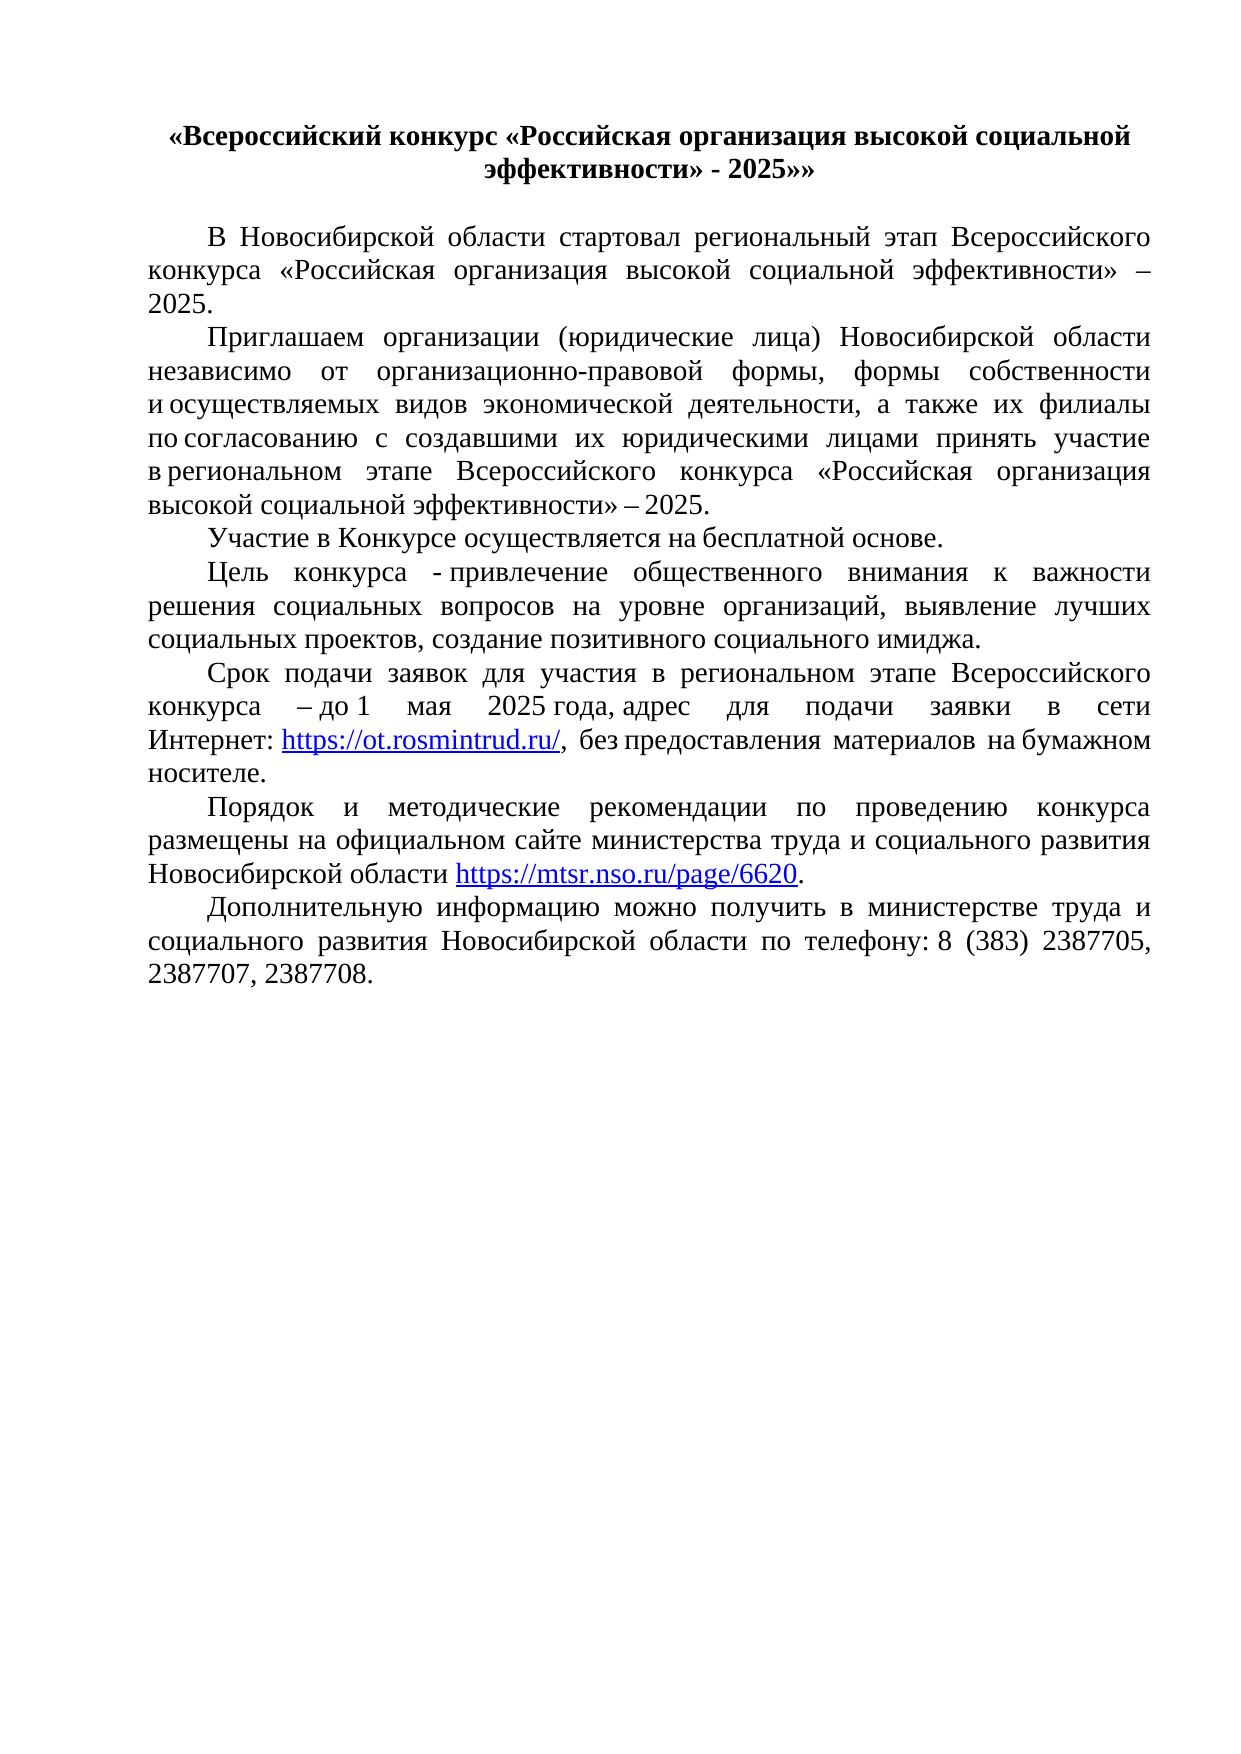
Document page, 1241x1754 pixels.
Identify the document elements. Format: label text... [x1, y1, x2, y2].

text Приглашаем организации (юридические лица) Новосибирской области независимо от организационно-правовой формы, формы собственности и осуществляемых видов экономической деятельности, а также их филиалы по согласованию с создавшими их юридическими лицами принять участие в региональном этапе Всероссийского конкурса «Российская организация высокой социальной эффективности» – 2025. [148, 319, 1152, 521]
text Дополнительную информацию можно получить в министерстве труда и социального развития Новосибирской области по телефону: 8 (383) 2387705, 2387707, 2387708. [148, 889, 1152, 990]
text Участие в Конкурсе осуществляется на бесплатной основе. [148, 521, 1152, 554]
text Порядок и методические рекомендации по проведению конкурса размещены на официальном сайте министерства труда и социального развития Новосибирской области https://mtsr.nso.ru/page/6620. [148, 789, 1152, 889]
text «Всероссийский конкурс «Российская организация высокой социальной эффективности» - 2025»» [148, 118, 1152, 185]
text В Новосибирской области стартовал региональный этап Всероссийского конкурса «Российская организация высокой социальной эффективности» – 2025. [148, 219, 1152, 319]
text Цель конкурса - привлечение общественного внимания к важности решения социальных вопросов на уровне организаций, выявление лучших социальных проектов, создание позитивного социального имиджа. [148, 554, 1152, 655]
text Срок подачи заявок для участия в региональном этапе Всероссийского конкурса – до 1 мая 2025 года, адрес для подачи заявки в сети Интернет: https://ot.rosmintrud.ru/, без предоставления материалов на бумажном носителе. [148, 655, 1152, 789]
